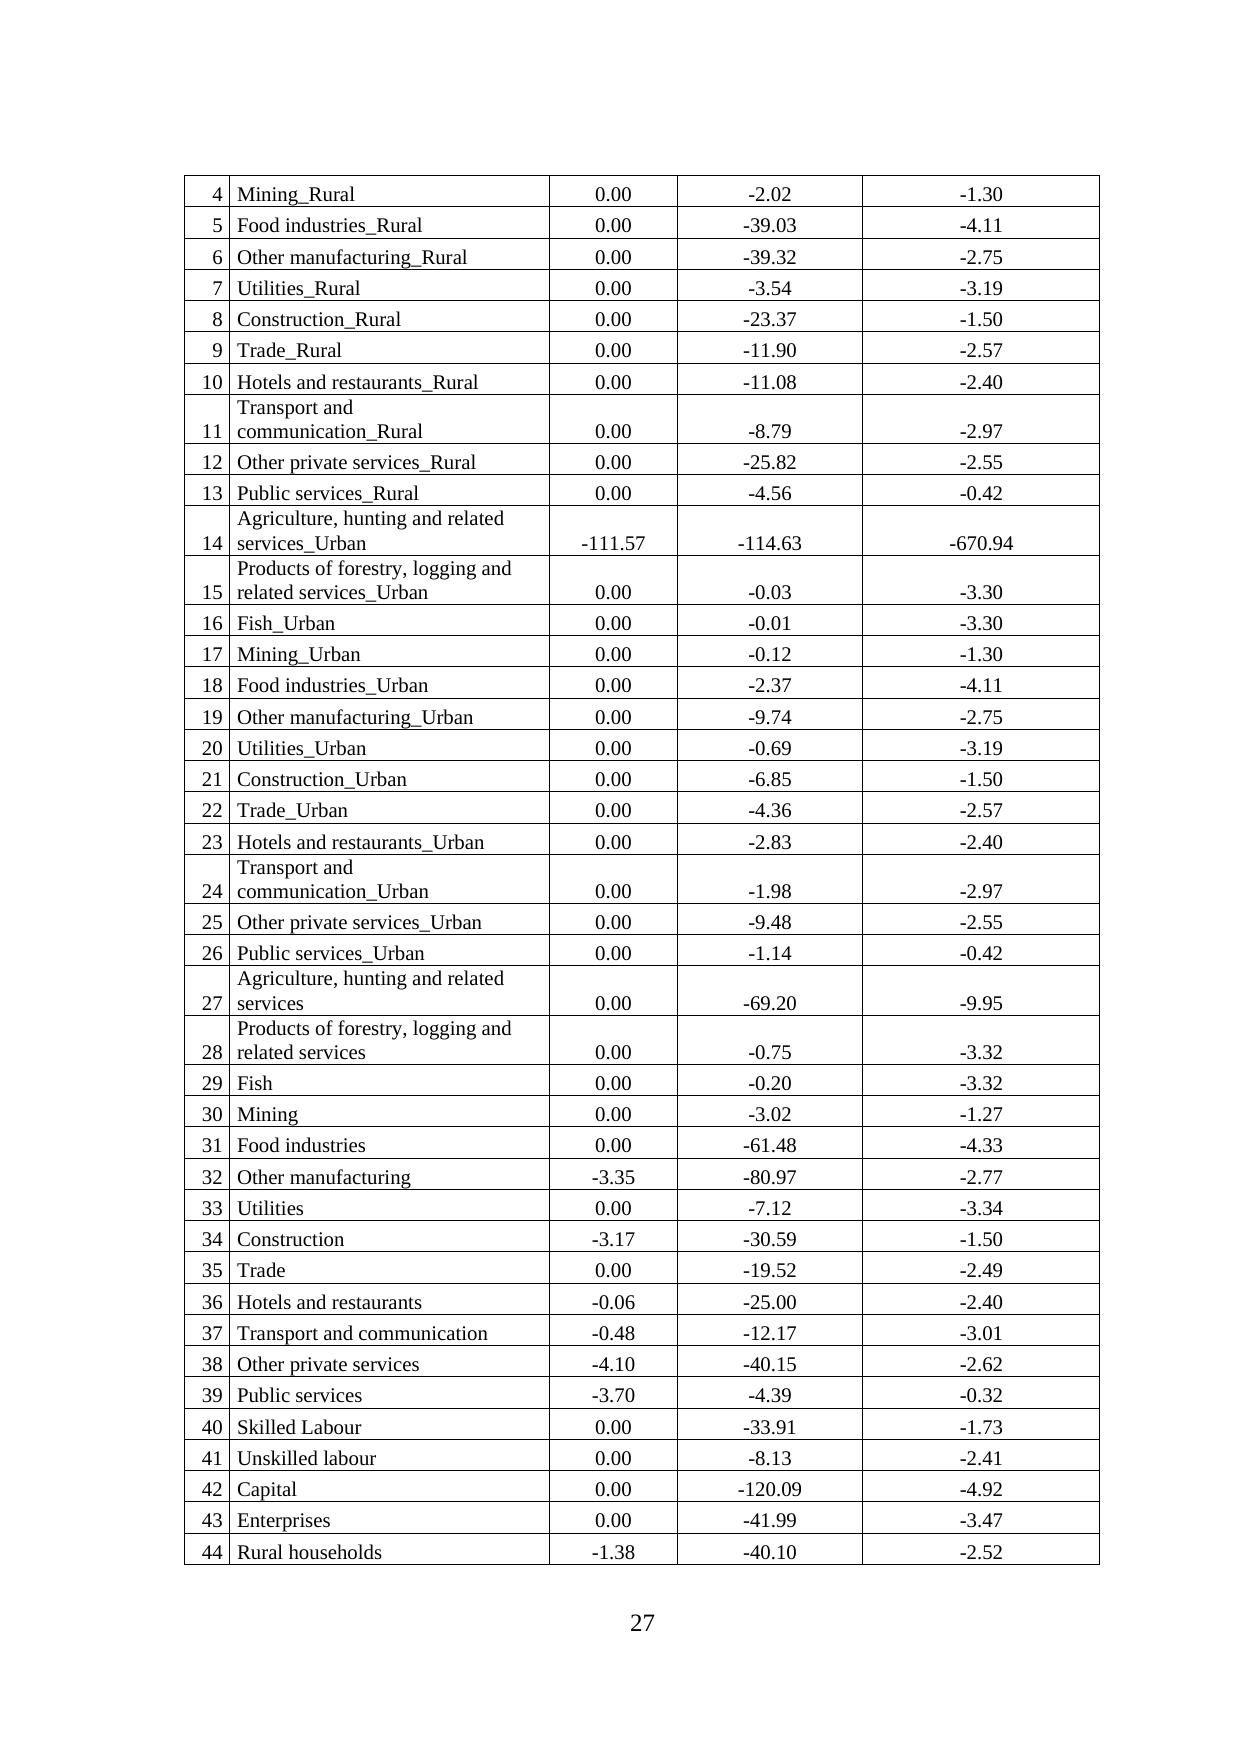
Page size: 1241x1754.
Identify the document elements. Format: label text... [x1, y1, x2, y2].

table_cell 0.00 [550, 761, 677, 791]
table_cell -2.37 [678, 667, 862, 697]
table_cell -0.69 [678, 730, 862, 760]
table_cell -25.00 [678, 1284, 862, 1314]
table_cell -3.19 [863, 730, 1099, 760]
table_cell -0.48 [550, 1315, 677, 1345]
table_cell 34 [185, 1221, 229, 1251]
table_cell 26 [185, 935, 229, 965]
table_cell 30 [185, 1096, 229, 1126]
table_cell 0.00 [550, 605, 677, 635]
table_cell 24 [185, 855, 229, 903]
table_cell Fish_Urban [230, 605, 549, 635]
table_cell -4.36 [678, 792, 862, 822]
table_cell -114.63 [678, 506, 862, 554]
table_cell -40.10 [678, 1534, 862, 1564]
table_cell 41 [185, 1440, 229, 1470]
table_cell Agriculture, hunting and related services [230, 966, 549, 1014]
table_cell -1.14 [678, 935, 862, 965]
table_cell -1.50 [863, 301, 1099, 331]
table_cell 33 [185, 1190, 229, 1220]
table_cell Construction_Rural [230, 301, 549, 331]
table_cell Products of forestry, logging and related services_Urban [230, 556, 549, 604]
table_cell 0.00 [550, 792, 677, 822]
table_cell -2.62 [863, 1346, 1099, 1376]
table_cell -2.55 [863, 904, 1099, 934]
table_cell 10 [185, 364, 229, 394]
table_cell -3.47 [863, 1502, 1099, 1532]
table_cell 7 [185, 270, 229, 300]
table_cell 9 [185, 332, 229, 362]
table_cell -3.35 [550, 1159, 677, 1189]
table_cell -2.52 [863, 1534, 1099, 1564]
table_cell 0.00 [550, 556, 677, 604]
table_cell 0.00 [550, 475, 677, 505]
table_cell 32 [185, 1159, 229, 1189]
table_cell Agriculture, hunting and related services_Urban [230, 506, 549, 554]
table_cell -4.39 [678, 1377, 862, 1407]
table_cell Transport and communication [230, 1315, 549, 1345]
table_cell Other private services [230, 1346, 549, 1376]
table_cell -1.27 [863, 1096, 1099, 1126]
table_cell 0.00 [550, 935, 677, 965]
table_cell -3.34 [863, 1190, 1099, 1220]
table_cell -4.56 [678, 475, 862, 505]
table_cell Transport and communication_Urban [230, 855, 549, 903]
table_cell 0.00 [550, 636, 677, 666]
table_cell -25.82 [678, 444, 862, 474]
table_cell -3.54 [678, 270, 862, 300]
table_cell Fish [230, 1065, 549, 1095]
table_cell Trade_Urban [230, 792, 549, 822]
table_cell -0.32 [863, 1377, 1099, 1407]
table_cell 0.00 [550, 1127, 677, 1157]
table_cell Mining_Urban [230, 636, 549, 666]
table_cell -2.57 [863, 332, 1099, 362]
table_cell -80.97 [678, 1159, 862, 1189]
table_cell -30.59 [678, 1221, 862, 1251]
table_cell 0.00 [550, 270, 677, 300]
table_cell -111.57 [550, 506, 677, 554]
table_cell Other manufacturing_Rural [230, 239, 549, 269]
table_cell -3.17 [550, 1221, 677, 1251]
table_cell 18 [185, 667, 229, 697]
table_cell 0.00 [550, 1252, 677, 1282]
table_cell 0.00 [550, 904, 677, 934]
table_cell 0.00 [550, 966, 677, 1014]
table_cell -11.08 [678, 364, 862, 394]
table_cell Construction [230, 1221, 549, 1251]
table_cell -2.40 [863, 824, 1099, 854]
table_cell 29 [185, 1065, 229, 1095]
table_cell 21 [185, 761, 229, 791]
table_cell Construction_Urban [230, 761, 549, 791]
table_cell 0.00 [550, 1065, 677, 1095]
table_cell 27 [185, 966, 229, 1014]
table_cell -1.73 [863, 1409, 1099, 1439]
table_cell -2.41 [863, 1440, 1099, 1470]
table_cell 13 [185, 475, 229, 505]
table_cell 0.00 [550, 207, 677, 237]
table_cell -12.17 [678, 1315, 862, 1345]
table_cell 44 [185, 1534, 229, 1564]
table_cell Food industries [230, 1127, 549, 1157]
table_cell Skilled Labour [230, 1409, 549, 1439]
table_cell -1.50 [863, 1221, 1099, 1251]
table_cell -4.10 [550, 1346, 677, 1376]
table_cell -0.03 [678, 556, 862, 604]
table_cell -40.15 [678, 1346, 862, 1376]
table_cell -0.01 [678, 605, 862, 635]
table_cell -0.42 [863, 935, 1099, 965]
table_cell -4.11 [863, 207, 1099, 237]
table_cell Other manufacturing [230, 1159, 549, 1189]
table_cell -1.38 [550, 1534, 677, 1564]
table_cell Public services [230, 1377, 549, 1407]
table_cell 0.00 [550, 1409, 677, 1439]
table_cell -2.77 [863, 1159, 1099, 1189]
table_cell 36 [185, 1284, 229, 1314]
table_cell -33.91 [678, 1409, 862, 1439]
table_cell Enterprises [230, 1502, 549, 1532]
table_cell 0.00 [550, 239, 677, 269]
table_cell 0.00 [550, 1440, 677, 1470]
table_cell -3.02 [678, 1096, 862, 1126]
table_cell -2.49 [863, 1252, 1099, 1282]
table_cell -39.03 [678, 207, 862, 237]
table_cell -1.30 [863, 176, 1099, 206]
table_cell 15 [185, 556, 229, 604]
table_cell -3.30 [863, 556, 1099, 604]
table_cell 23 [185, 824, 229, 854]
table_cell -3.32 [863, 1065, 1099, 1095]
table_cell -120.09 [678, 1471, 862, 1501]
table_cell 0.00 [550, 824, 677, 854]
table_cell -2.02 [678, 176, 862, 206]
table_cell -6.85 [678, 761, 862, 791]
table_cell -0.06 [550, 1284, 677, 1314]
table_cell -2.40 [863, 1284, 1099, 1314]
table_cell Rural households [230, 1534, 549, 1564]
table_cell -0.20 [678, 1065, 862, 1095]
table_cell Products of forestry, logging and related services [230, 1016, 549, 1064]
table_cell Other private services_Rural [230, 444, 549, 474]
table_cell 20 [185, 730, 229, 760]
table_cell -8.13 [678, 1440, 862, 1470]
table_cell 0.00 [550, 730, 677, 760]
table_cell -2.97 [863, 395, 1099, 443]
table_cell 25 [185, 904, 229, 934]
table_cell -4.33 [863, 1127, 1099, 1157]
table_cell Food industries_Rural [230, 207, 549, 237]
table_cell Other manufacturing_Urban [230, 699, 549, 729]
table_cell 0.00 [550, 1096, 677, 1126]
table_cell 0.00 [550, 1016, 677, 1064]
table_cell -2.57 [863, 792, 1099, 822]
table_cell -3.30 [863, 605, 1099, 635]
table_cell 42 [185, 1471, 229, 1501]
table_cell -19.52 [678, 1252, 862, 1282]
table_cell -670.94 [863, 506, 1099, 554]
table_cell 0.00 [550, 1190, 677, 1220]
table_cell 0.00 [550, 332, 677, 362]
table_cell 0.00 [550, 1502, 677, 1532]
table_cell -2.83 [678, 824, 862, 854]
table_cell -3.19 [863, 270, 1099, 300]
table_cell Capital [230, 1471, 549, 1501]
table_cell 35 [185, 1252, 229, 1282]
table_cell -9.48 [678, 904, 862, 934]
table_cell 0.00 [550, 444, 677, 474]
table_cell -39.32 [678, 239, 862, 269]
table_cell 0.00 [550, 1471, 677, 1501]
table_cell Hotels and restaurants_Rural [230, 364, 549, 394]
table_cell 14 [185, 506, 229, 554]
table_cell Public services_Rural [230, 475, 549, 505]
table_cell -1.30 [863, 636, 1099, 666]
table_cell -2.40 [863, 364, 1099, 394]
table_cell 40 [185, 1409, 229, 1439]
table_cell -1.50 [863, 761, 1099, 791]
table_cell 28 [185, 1016, 229, 1064]
table_cell 0.00 [550, 667, 677, 697]
table_cell 4 [185, 176, 229, 206]
table_cell -2.75 [863, 699, 1099, 729]
table_cell Other private services_Urban [230, 904, 549, 934]
table_cell 38 [185, 1346, 229, 1376]
table_cell -4.92 [863, 1471, 1099, 1501]
table_cell 0.00 [550, 855, 677, 903]
table_cell Food industries_Urban [230, 667, 549, 697]
table_cell 12 [185, 444, 229, 474]
table_cell 17 [185, 636, 229, 666]
table_cell Utilities_Rural [230, 270, 549, 300]
table_cell 11 [185, 395, 229, 443]
table_cell -11.90 [678, 332, 862, 362]
table_cell -3.70 [550, 1377, 677, 1407]
table_cell -41.99 [678, 1502, 862, 1532]
table_cell Mining [230, 1096, 549, 1126]
table_cell -4.11 [863, 667, 1099, 697]
table_cell 19 [185, 699, 229, 729]
table_cell Trade [230, 1252, 549, 1282]
table_cell 8 [185, 301, 229, 331]
table_cell -2.55 [863, 444, 1099, 474]
table_cell Mining_Rural [230, 176, 549, 206]
table_cell -69.20 [678, 966, 862, 1014]
table_cell -1.98 [678, 855, 862, 903]
table_cell 31 [185, 1127, 229, 1157]
table_cell 43 [185, 1502, 229, 1532]
table_cell 0.00 [550, 364, 677, 394]
table_cell -0.75 [678, 1016, 862, 1064]
table_cell -9.95 [863, 966, 1099, 1014]
table_cell Utilities [230, 1190, 549, 1220]
table_cell Trade_Rural [230, 332, 549, 362]
table_cell -0.12 [678, 636, 862, 666]
table_cell -0.42 [863, 475, 1099, 505]
table_cell 0.00 [550, 301, 677, 331]
table_cell 37 [185, 1315, 229, 1345]
table_cell 16 [185, 605, 229, 635]
table_cell 5 [185, 207, 229, 237]
table_cell -23.37 [678, 301, 862, 331]
table_cell 0.00 [550, 699, 677, 729]
table_cell 6 [185, 239, 229, 269]
table_cell -61.48 [678, 1127, 862, 1157]
table_cell -2.75 [863, 239, 1099, 269]
table_cell Hotels and restaurants_Urban [230, 824, 549, 854]
table_cell -7.12 [678, 1190, 862, 1220]
table_cell -3.01 [863, 1315, 1099, 1345]
table_cell 39 [185, 1377, 229, 1407]
table_cell 0.00 [550, 176, 677, 206]
table_cell Hotels and restaurants [230, 1284, 549, 1314]
table_cell 0.00 [550, 395, 677, 443]
table_cell Public services_Urban [230, 935, 549, 965]
table_cell -8.79 [678, 395, 862, 443]
table_cell 22 [185, 792, 229, 822]
table_cell Utilities_Urban [230, 730, 549, 760]
table_cell Transport and communication_Rural [230, 395, 549, 443]
table_cell Unskilled labour [230, 1440, 549, 1470]
table_cell -3.32 [863, 1016, 1099, 1064]
table_cell -9.74 [678, 699, 862, 729]
table_cell -2.97 [863, 855, 1099, 903]
